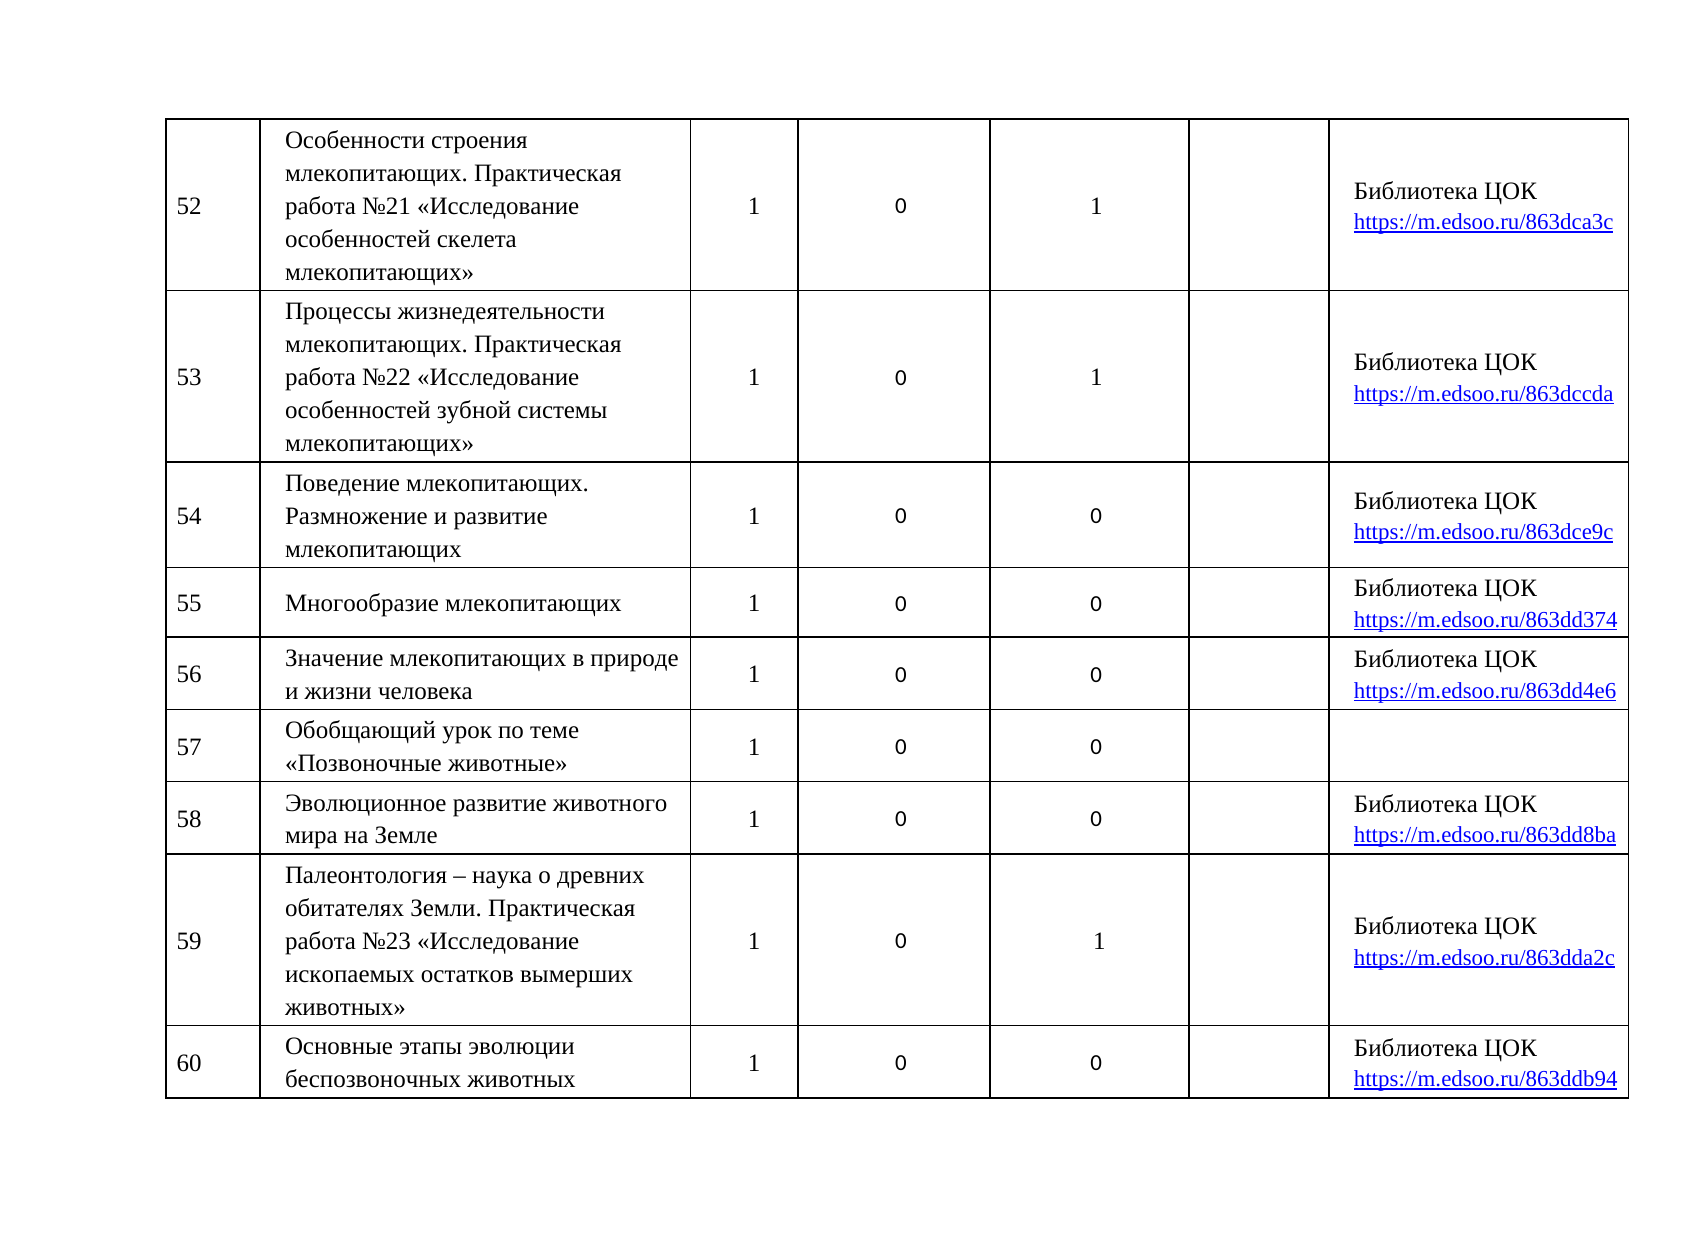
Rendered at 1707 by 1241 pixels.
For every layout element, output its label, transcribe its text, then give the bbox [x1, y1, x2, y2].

table_cell 1 [691, 855, 797, 1025]
table_cell 0 [799, 568, 989, 636]
table_cell [1330, 710, 1628, 781]
table_cell 1 [991, 291, 1188, 461]
table_cell 53 [167, 291, 259, 461]
table_cell [1190, 638, 1328, 708]
table_cell 0 [799, 1026, 989, 1097]
table_cell 0 [991, 1026, 1188, 1097]
table_cell 1 [691, 568, 797, 636]
table_cell [1190, 1026, 1328, 1097]
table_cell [1330, 120, 1628, 289]
table_cell [1190, 463, 1328, 566]
table_cell 0 [991, 710, 1188, 781]
table_cell 0 [799, 291, 989, 461]
table_cell Библиотека ЦОК https://m.edsoo.ru/863ddb94 [1330, 1026, 1628, 1097]
table_cell [1190, 568, 1328, 636]
table_cell Библиотека ЦОК https://m.edsoo.ru/863dd374 [1330, 568, 1628, 636]
table_cell 1 [691, 782, 797, 853]
table_cell 0 [799, 855, 989, 1025]
table_cell 1 [991, 855, 1188, 1025]
table_cell Процессы жизнедеятельности млекопитающих. Практическая работа №22 «Исследование особенностей зубной системы млекопитающих» [261, 291, 690, 461]
table_cell 57 [167, 710, 259, 781]
table_cell 1 [691, 710, 797, 781]
table_cell 0 [799, 120, 989, 289]
table_cell Значение млекопитающих в природе и жизни человека [261, 638, 690, 708]
table_cell Особенности строения млекопитающих. Практическая работа №21 «Исследование особенностей скелета млекопитающих» [261, 120, 690, 289]
table_cell 0 [991, 638, 1188, 708]
table_cell Библиотека ЦОК https://m.edsoo.ru/863dccda [1330, 291, 1628, 461]
table_cell Основные этапы эволюции беспозвоночных животных [261, 1026, 690, 1097]
table_cell 0 [991, 568, 1188, 636]
table_cell 55 [167, 568, 259, 636]
table_cell 1 [991, 120, 1188, 289]
table_cell 1 [691, 120, 797, 289]
table_cell 54 [167, 463, 259, 566]
table_cell Библиотека ЦОК https://m.edsoo.ru/863dd4e6 [1330, 638, 1628, 708]
table_cell 60 [167, 1026, 259, 1097]
table_cell Библиотека ЦОК https://m.edsoo.ru/863dd8ba [1330, 782, 1628, 853]
table_cell Эволюционное развитие животного мира на Земле [261, 782, 690, 853]
table_cell 1 [691, 1026, 797, 1097]
table_cell 0 [799, 782, 989, 853]
table_cell [1190, 855, 1328, 1025]
table_cell 56 [167, 638, 259, 708]
table_cell 0 [799, 710, 989, 781]
table_cell 1 [691, 638, 797, 708]
table_cell [1190, 710, 1328, 781]
table_cell Библиотека ЦОК https://m.edsoo.ru/863dce9c [1330, 463, 1628, 566]
table_cell Многообразие млекопитающих [261, 568, 690, 636]
table_cell [1190, 291, 1328, 461]
table_cell 0 [991, 782, 1188, 853]
table_cell Обобщающий урок по теме «Позвоночные животные» [261, 710, 690, 781]
table_cell [1190, 782, 1328, 853]
table_cell 59 [167, 855, 259, 1025]
table_cell [1190, 120, 1328, 289]
table_cell 0 [799, 463, 989, 566]
table_cell Поведение млекопитающих. Размножение и развитие млекопитающих [261, 463, 690, 566]
table_cell 1 [691, 291, 797, 461]
table_cell 1 [691, 463, 797, 566]
table_cell 0 [991, 463, 1188, 566]
table_cell Палеонтология – наука о древних обитателях Земли. Практическая работа №23 «Исследование ископаемых остатков вымерших животных» [261, 855, 690, 1025]
table_cell Библиотека ЦОК https://m.edsoo.ru/863dda2c [1330, 855, 1628, 1025]
table_cell 0 [799, 638, 989, 708]
table_cell 58 [167, 782, 259, 853]
table_cell 52 [167, 120, 259, 289]
